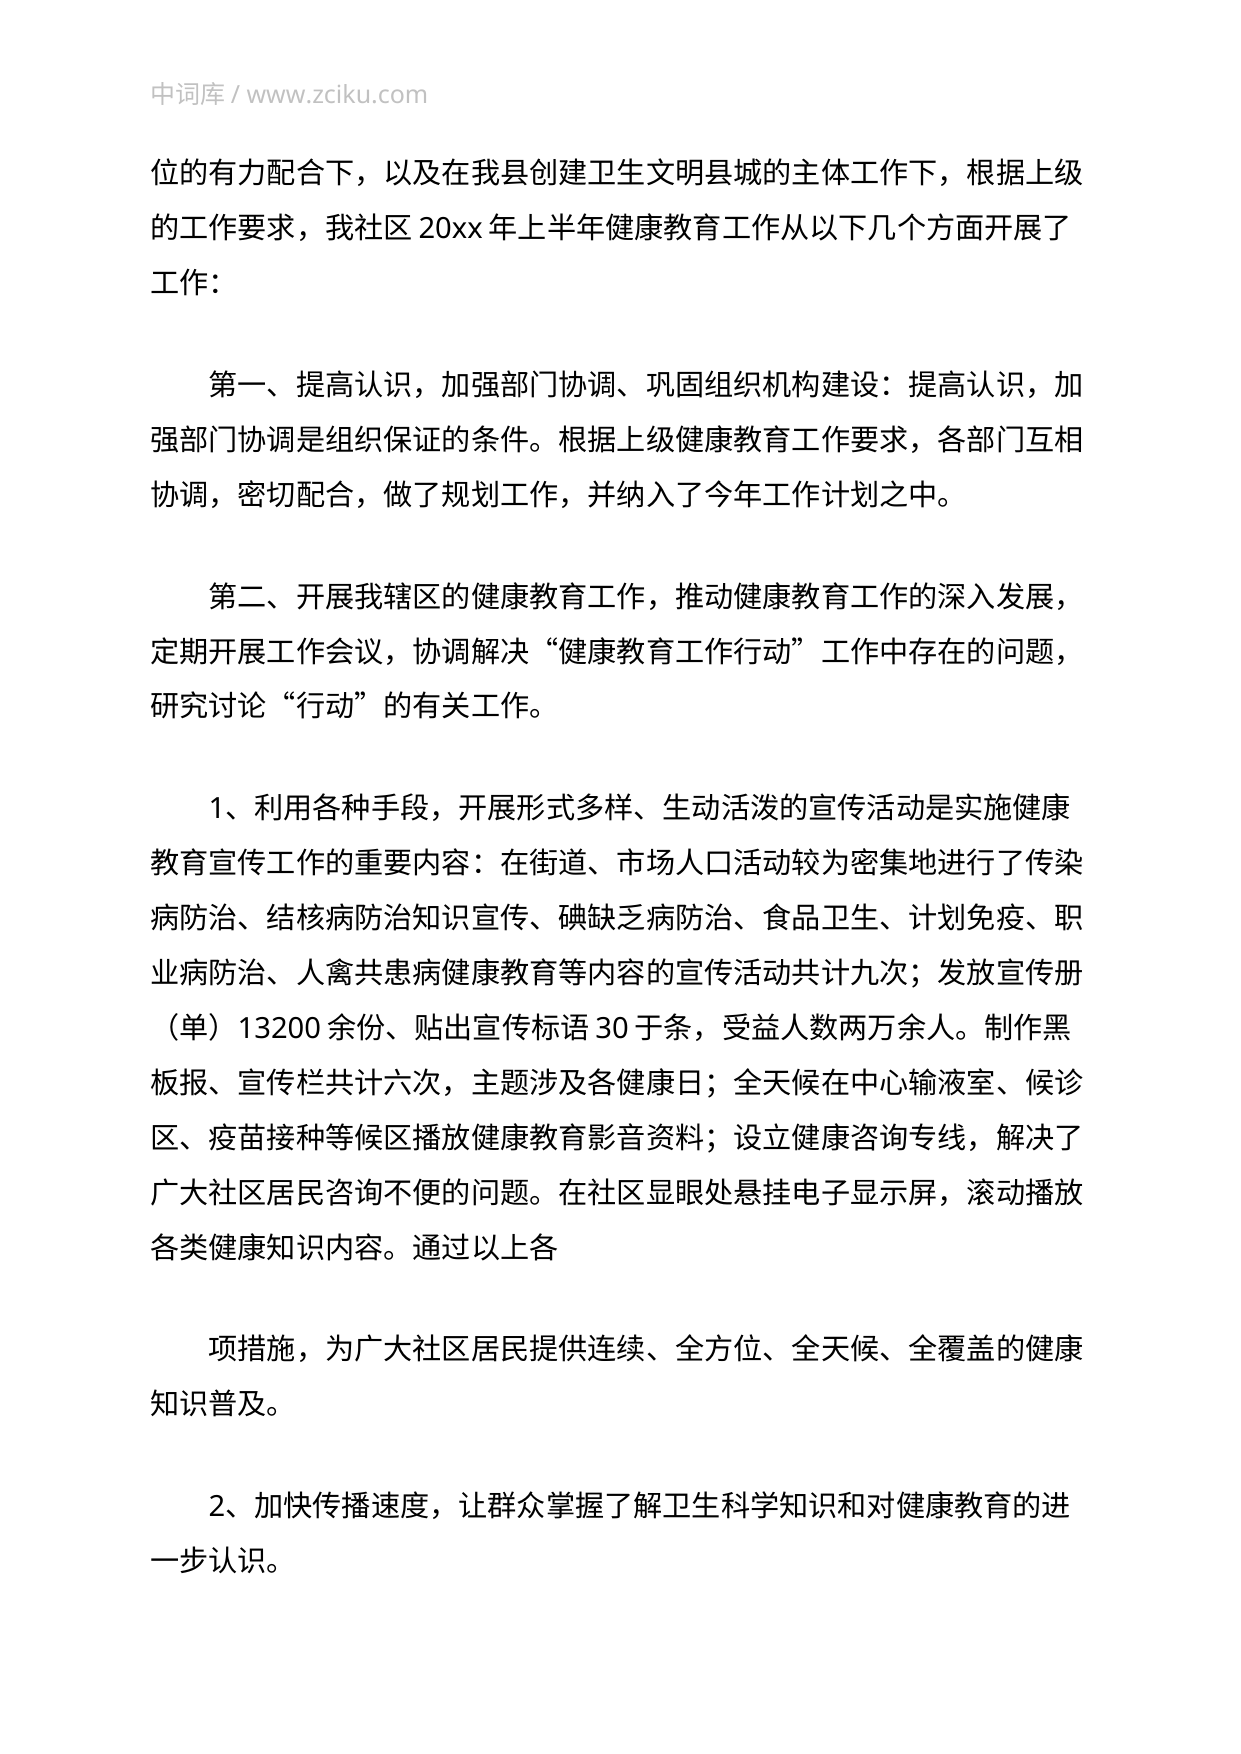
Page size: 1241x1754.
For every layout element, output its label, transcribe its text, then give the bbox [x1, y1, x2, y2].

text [150, 150, 1090, 302]
text 项措施，为广大社区居民提供连续、全方位、全天候、全覆盖的健康知识普及。 [150, 1326, 1090, 1423]
text 1、利用各种手段，开展形式多样、生动活泼的宣传活动是实施健康教育宣传工作的重要内容：在街道、市场人口活动较为密集地进行了传染病防治、结核病防治知识宣传、碘缺乏病防治、食品卫生、计划免疫、职业病防治、人禽共患病健康教育等内容的宣传活动共计九次；发放宣传册（单）13200余份、贴出宣传标语30于条，受益人数两万余人。制作黑板报、宣传栏共计六次，主题涉及各健康日；全天候在中心输液室、候诊区、疫苗接种等候区播放健康教育影音资料；设立健康咨询专线，解决了广大社区居民咨询不便的问题。在社区显眼处悬挂电子显示屏，滚动播放各类健康知识内容。通过以上各 [150, 785, 1090, 1266]
text 第二、开展我辖区的健康教育工作，推动健康教育工作的深入发展，定期开展工作会议，协调解决“健康教育工作行动”工作中存在的问题，研究讨论“行动”的有关工作。 [150, 573, 1090, 725]
text 第一、提高认识，加强部门协调、巩固组织机构建设：提高认识，加强部门协调是组织保证的条件。根据上级健康教育工作要求，各部门互相协调，密切配合，做了规划工作，并纳入了今年工作计划之中。 [150, 362, 1090, 514]
text 2、加快传播速度，让群众掌握了解卫生科学知识和对健康教育的进一步认识。 [150, 1483, 1090, 1580]
